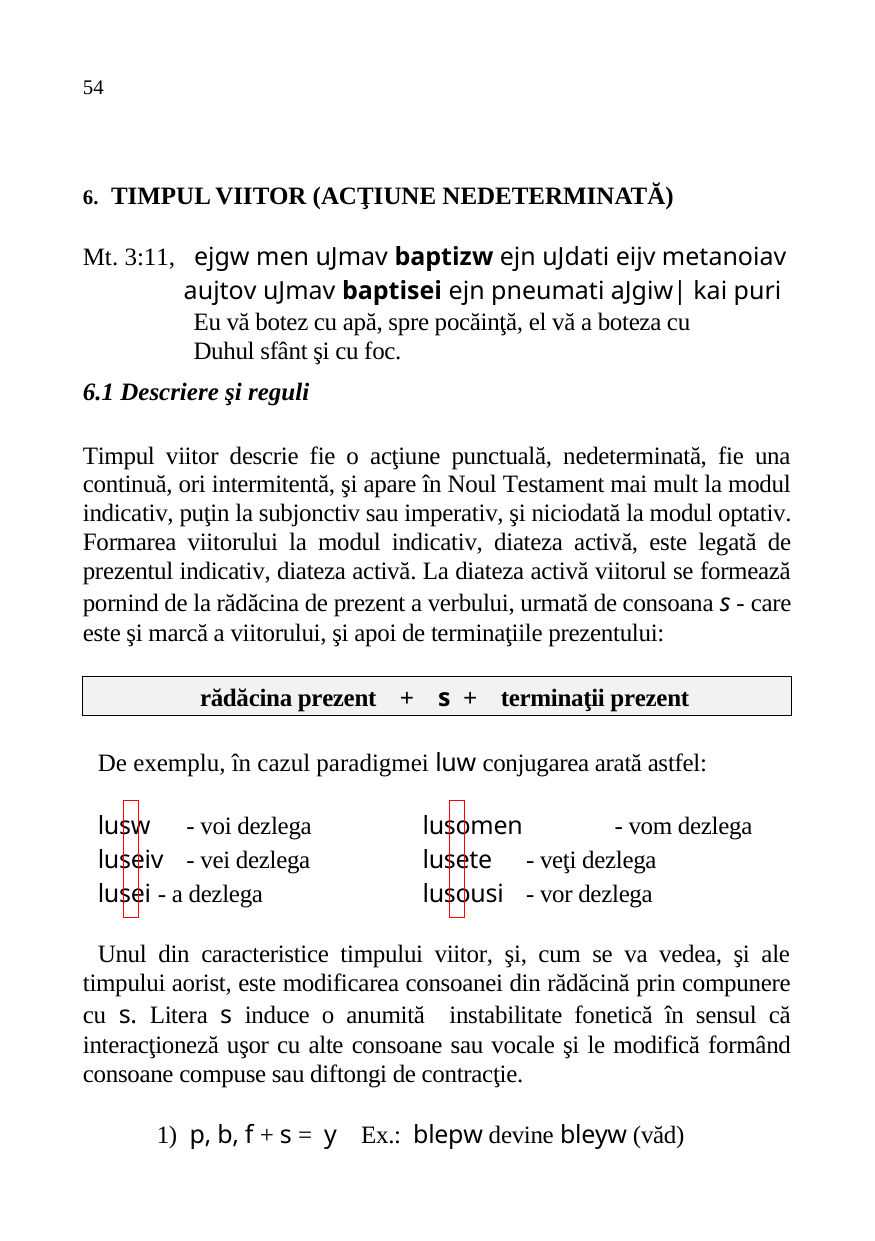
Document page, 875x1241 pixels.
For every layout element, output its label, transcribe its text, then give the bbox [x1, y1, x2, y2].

text De exemplu, în cazul paradigmei luw conjugarea arată astfel: [83, 745, 791, 779]
text Mt. 3:11, ejgw men uJmav baptizw ejn uJdati eijv metanoiav [83, 239, 791, 273]
text 1) p, b, f + s = y Ex.: blepw devine bleyw (văd) [83, 1117, 791, 1151]
text lusw - voi dezlega lusomen - vom dezlega [465, 808, 791, 842]
text Duhul sfânt şi cu foc. [83, 336, 791, 364]
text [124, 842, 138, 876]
text Unul din caracteristice timpului viitor, şi, cum se va vedea, şi ale timpului aorist, este modificarea consoanei din rădăcină prin compunere cu s. Litera s induce o anumită instabilitate fonetică în sensul că interacţioneză uşor cu alte consoane sau vocale şi le modifică formând consoane compuse sau diftongi de contracţie. [83, 939, 791, 1088]
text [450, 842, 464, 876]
text Timpul viitor descrie fie o acţiune punctuală, nedeterminată, fie una continuă, ori intermitentă, şi apare în Noul Testament mai mult la modul indicativ, puţin la subjonctiv sau imperativ, şi niciodată la modul optativ. Formarea viitorului la modul indicativ, diateza activă, este legată de prezentul indicativ, diateza activă. La diateza activă viitorul se formează pornind de la rădăcina de prezent a verbului, urmată de consoana s - care este şi marcă a viitorului, şi apoi de terminaţiile prezentului: [83, 441, 791, 647]
text lusw - voi dezlega lusomen - vom dezlega [139, 808, 449, 842]
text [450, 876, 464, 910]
text luseiv - vei dezlega lusete - veţi dezlega [139, 842, 449, 876]
subtitle 6. Timpul viitor (AcŢiune nedeterminatĂ) [83, 181, 791, 210]
subtitle 6.1 Descriere şi reguli [83, 377, 791, 406]
text luseiv - vei dezlega lusete - veţi dezlega [465, 842, 791, 876]
text rădăcina prezent + s + terminaţii prezent [83, 677, 791, 715]
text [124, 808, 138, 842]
text lusei - a dezlega lusousi - vor dezlega [139, 876, 449, 910]
text Eu vă botez cu apă, spre pocăinţă, el vă a boteza cu [83, 307, 791, 336]
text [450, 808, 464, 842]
text lusei - a dezlega lusousi - vor dezlega [465, 876, 791, 910]
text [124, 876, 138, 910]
text aujtov uJmav baptisei ejn pneumati aJgiw| kai puri [83, 273, 791, 307]
